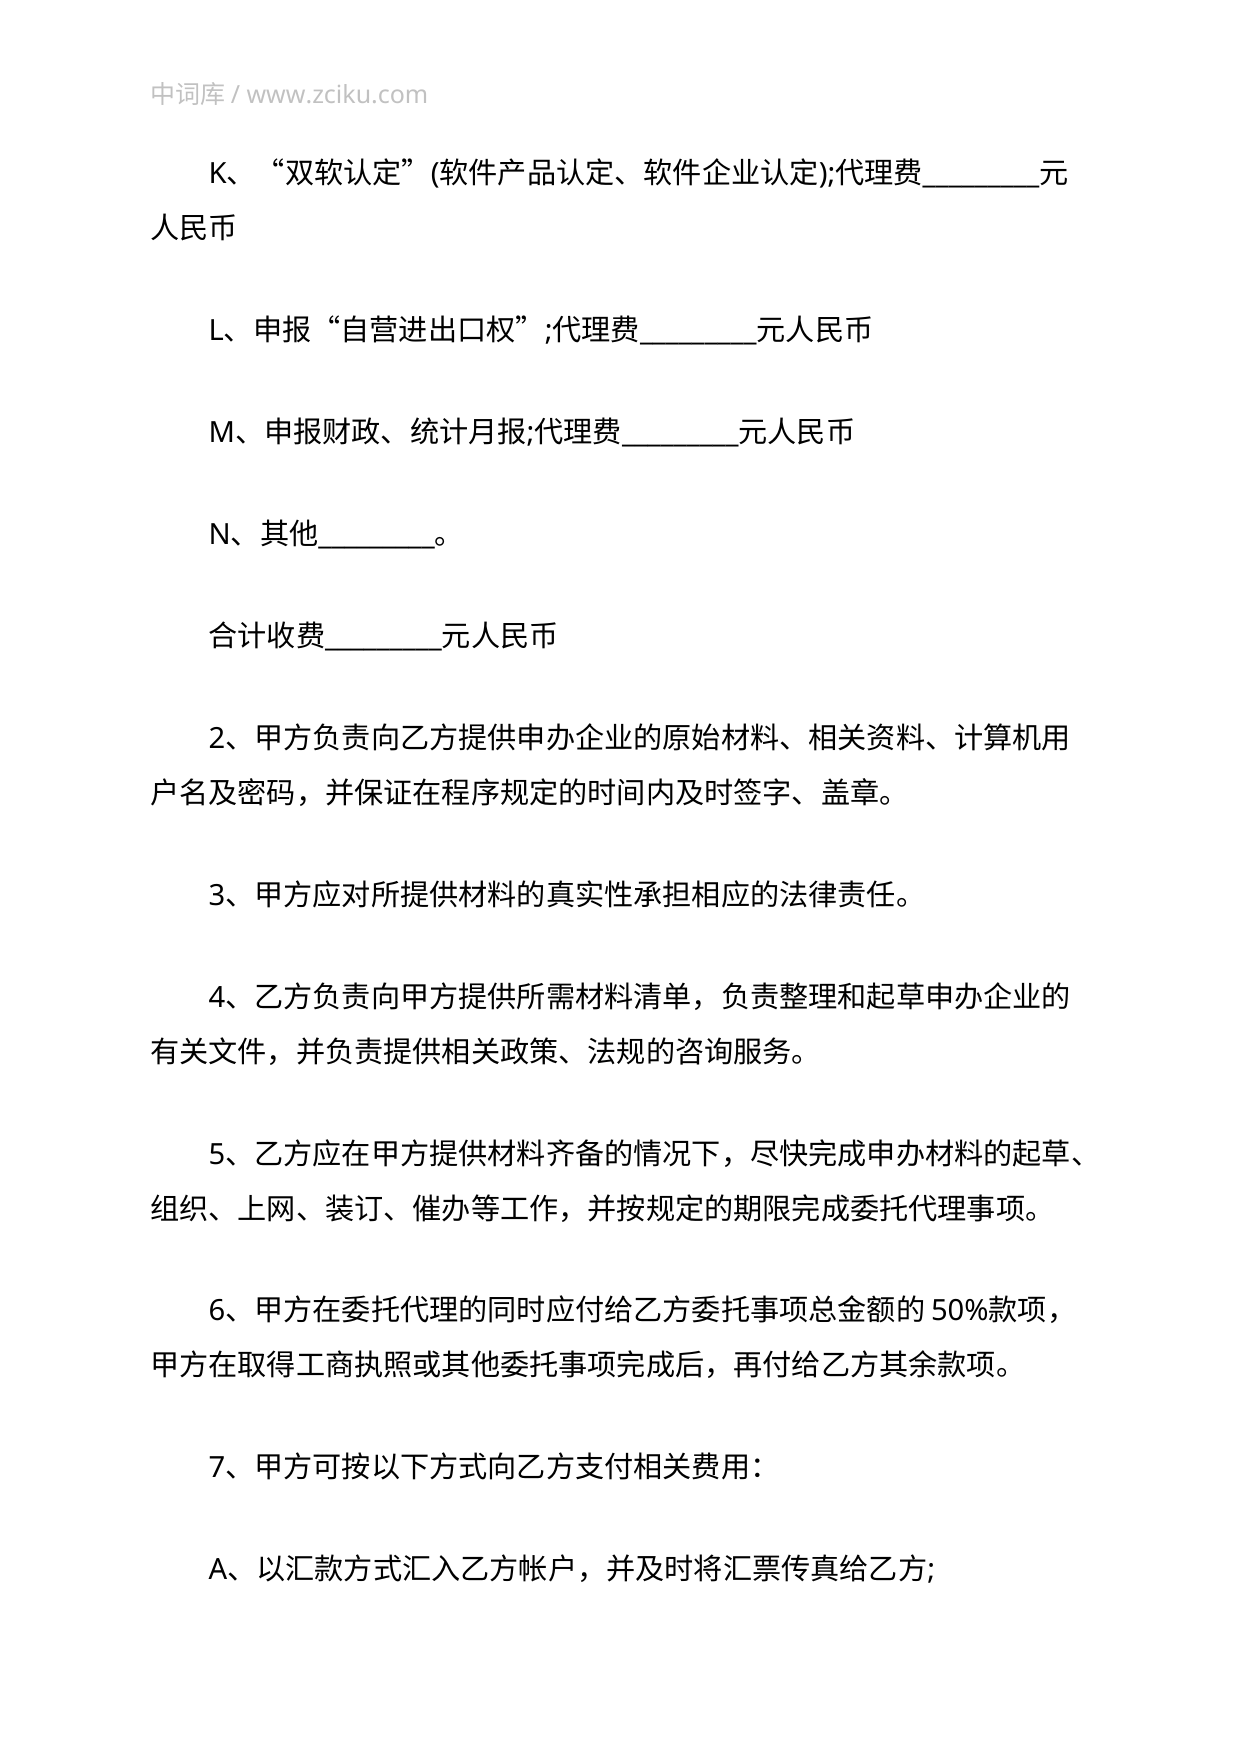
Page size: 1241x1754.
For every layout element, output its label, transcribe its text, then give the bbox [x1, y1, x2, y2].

text 2、甲方负责向乙方提供申办企业的原始材料、相关资料、计算机用户名及密码，并保证在程序规定的时间内及时签字、盖章。 [150, 715, 1090, 812]
text L、申报“自营进出口权”;代理费_________元人民币 [150, 307, 1090, 349]
text N、其他_________。 [150, 511, 1090, 553]
text 5、乙方应在甲方提供材料齐备的情况下，尽快完成申办材料的起草、组织、上网、装订、催办等工作，并按规定的期限完成委托代理事项。 [150, 1130, 1090, 1227]
text M、申报财政、统计月报;代理费_________元人民币 [150, 409, 1090, 451]
text 3、甲方应对所提供材料的真实性承担相应的法律责任。 [150, 871, 1090, 914]
text K、“双软认定”(软件产品认定、软件企业认定);代理费_________元人民币 [150, 150, 1090, 247]
text 6、甲方在委托代理的同时应付给乙方委托事项总金额的50%款项，甲方在取得工商执照或其他委托事项完成后，再付给乙方其余款项。 [150, 1287, 1090, 1384]
text 合计收费_________元人民币 [150, 613, 1090, 655]
text 7、甲方可按以下方式向乙方支付相关费用： [150, 1444, 1090, 1486]
text A、以汇款方式汇入乙方帐户，并及时将汇票传真给乙方; [150, 1546, 1090, 1588]
text 4、乙方负责向甲方提供所需材料清单，负责整理和起草申办企业的有关文件，并负责提供相关政策、法规的咨询服务。 [150, 973, 1090, 1071]
